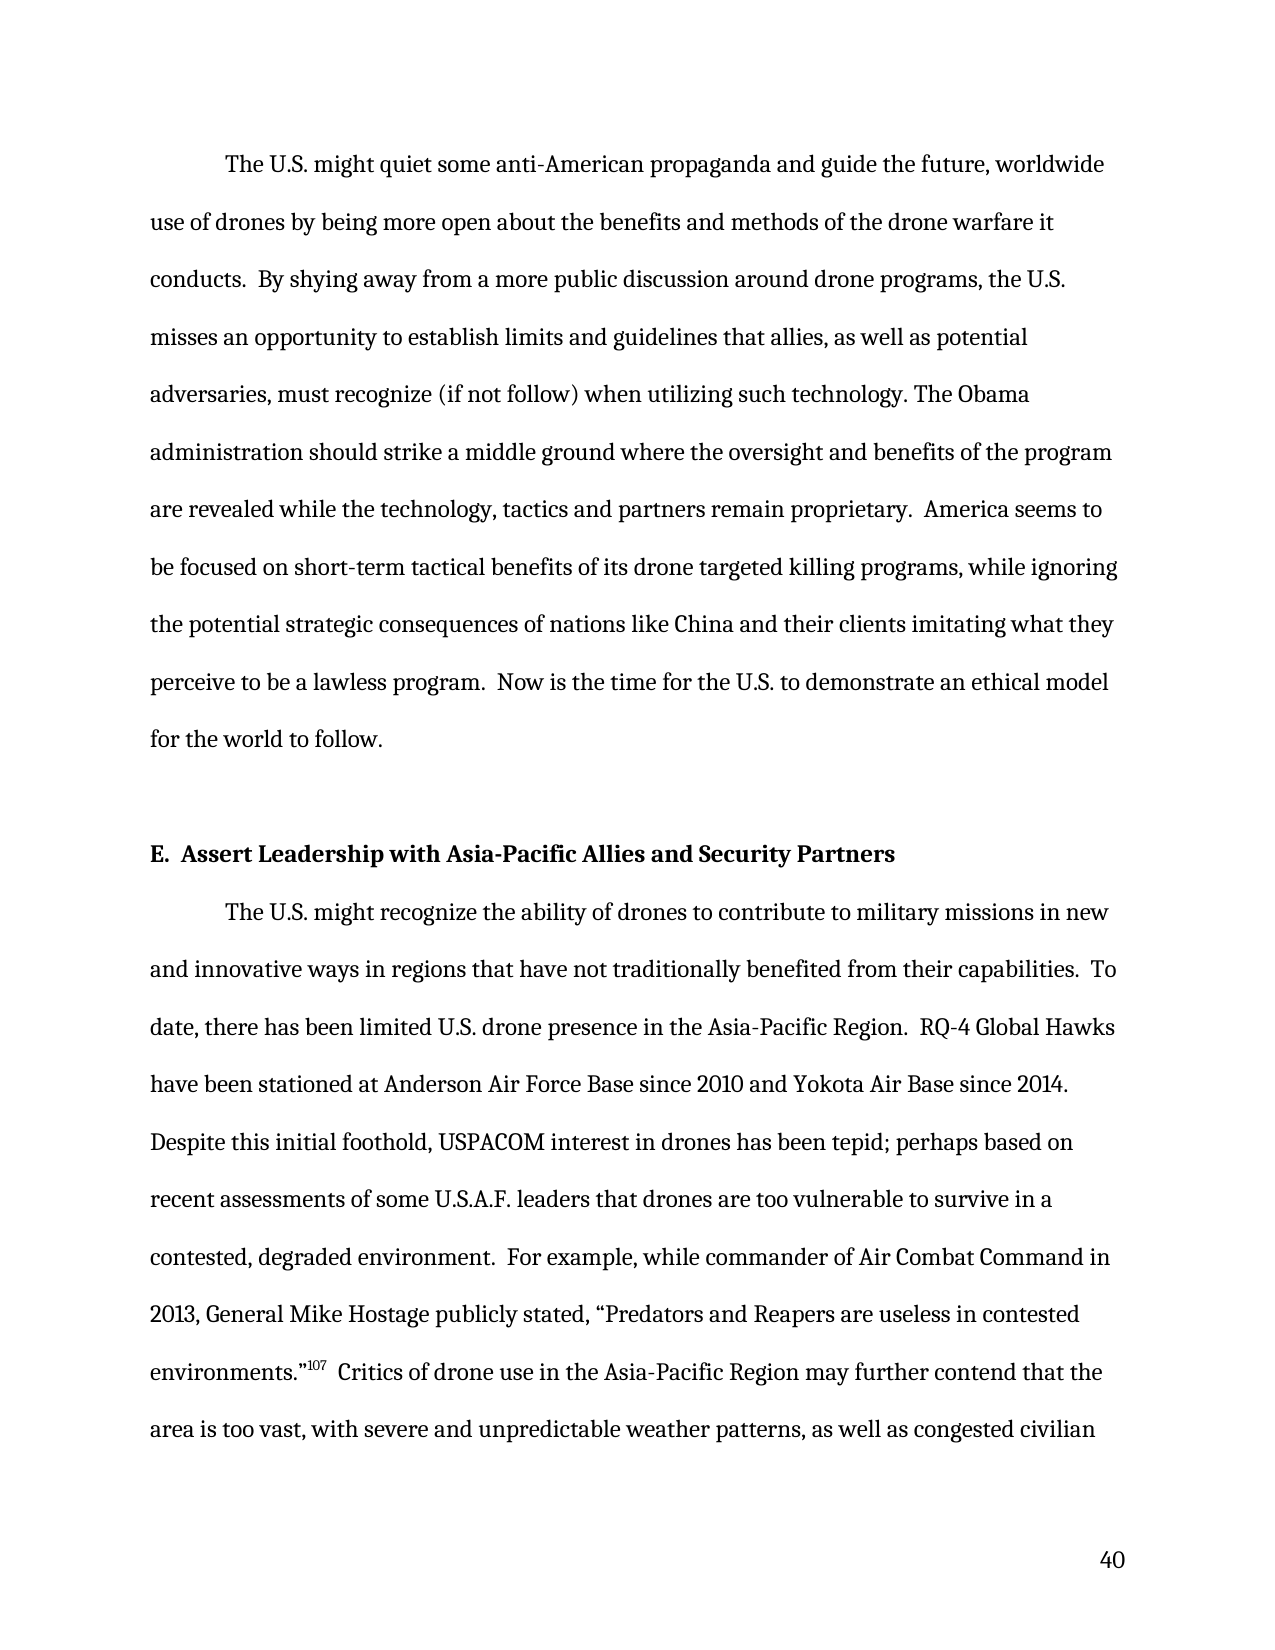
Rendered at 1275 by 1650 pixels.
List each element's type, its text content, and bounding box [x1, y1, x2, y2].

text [150, 897, 1125, 1444]
text The U.S. might quiet some anti-American propaganda and guide the future, worldwide use of drones by being more open about the benefits and methods of the drone warfare it conducts. By shying away from a more public discussion around drone programs, the U.S. misses an opportunity to establish limits and guidelines that allies, as well as potential adversaries, must recognize (if not follow) when utilizing such technology. The Obama administration should strike a middle ground where the oversight and benefits of the program are revealed while the technology, tactics and partners remain proprietary. America seems to be focused on short-term tactical benefits of its drone targeted killing programs, while ignoring the potential strategic consequences of nations like China and their clients imitating what they perceive to be a lawless program. Now is the time for the U.S. to demonstrate an ethical model for the world to follow. [150, 150, 1125, 754]
text E. Assert Leadership with Asia-Pacific Allies and Security Partners [150, 840, 1125, 869]
